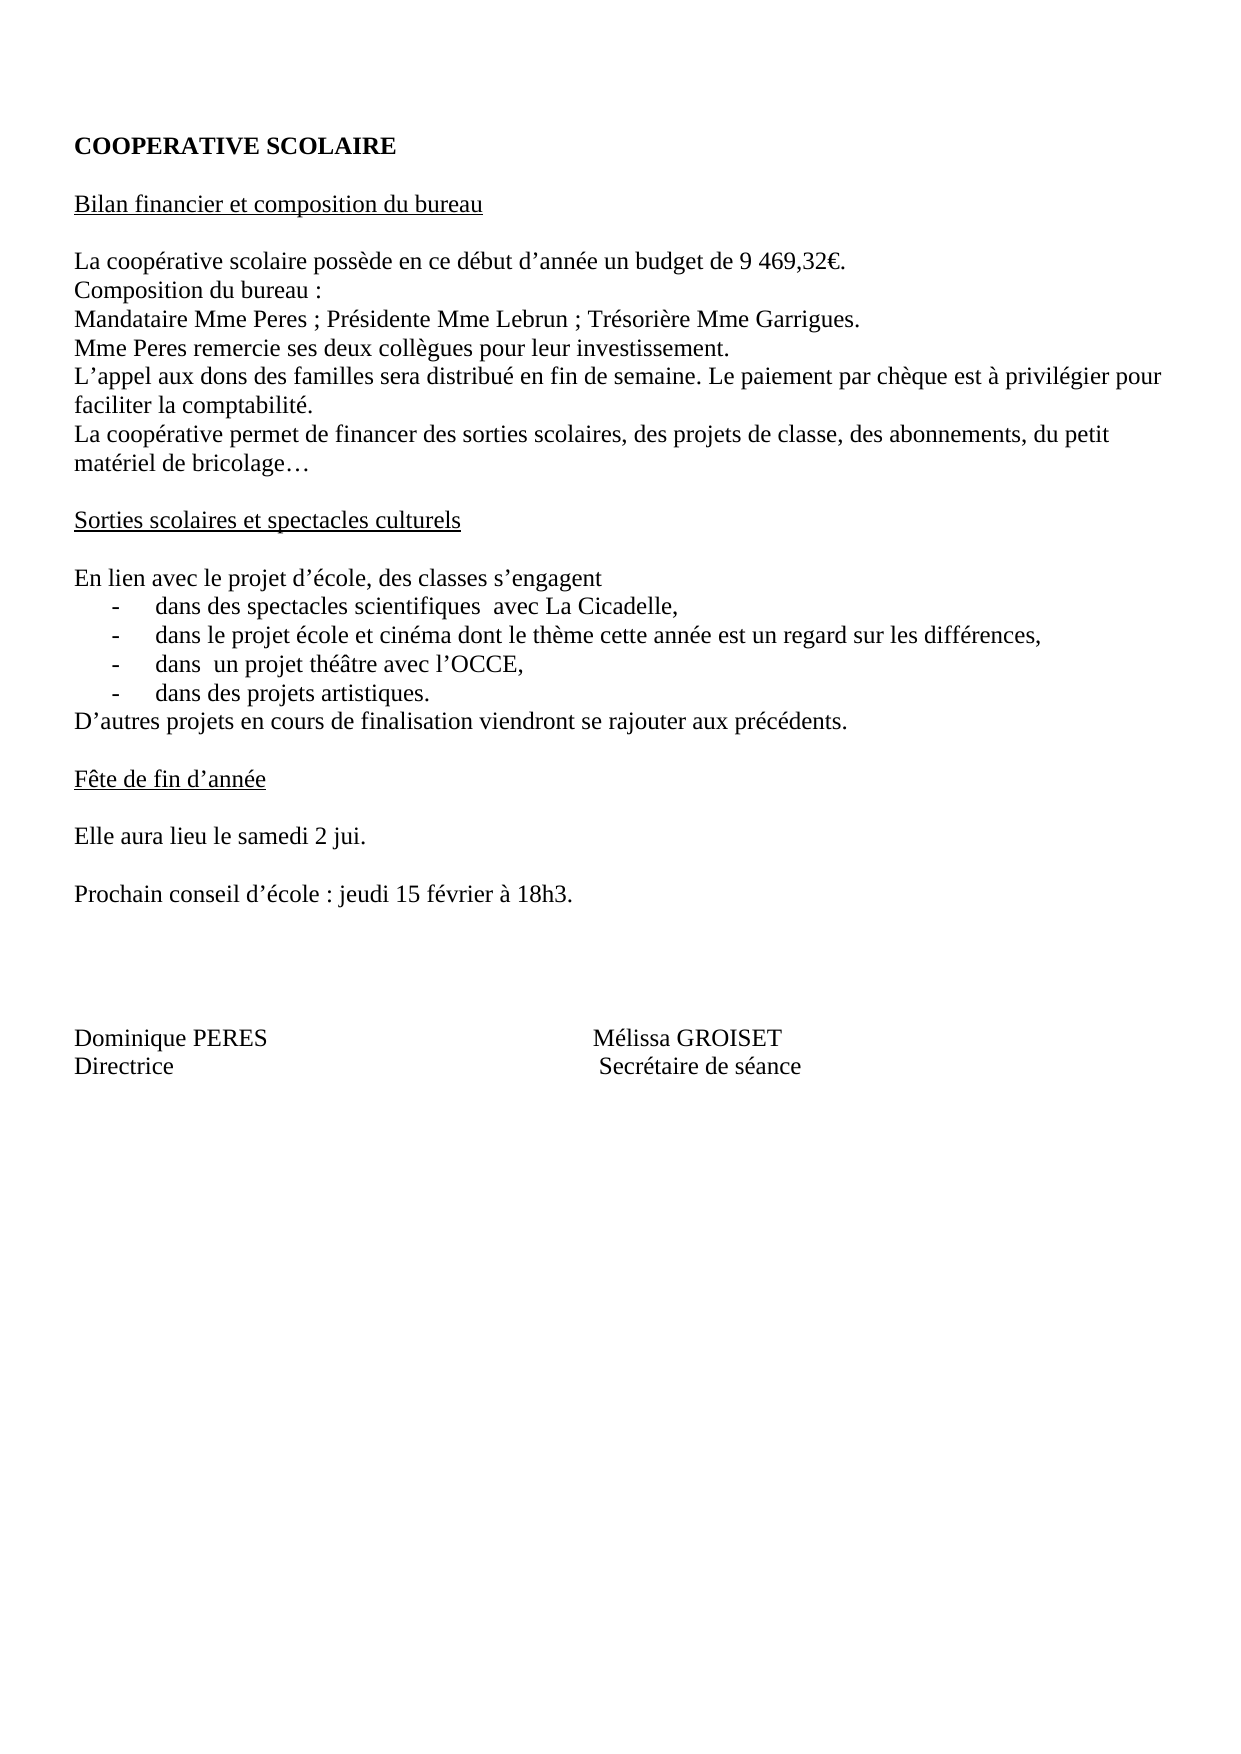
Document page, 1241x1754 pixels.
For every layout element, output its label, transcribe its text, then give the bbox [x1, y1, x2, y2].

text Prochain conseil d’école : jeudi 15 février à 18h3. [74, 879, 1167, 908]
text Dominique PERES Mélissa GROISET [74, 1023, 1167, 1051]
text COOPERATIVE SCOLAIRE [74, 131, 1167, 160]
text L’appel aux dons des familles sera distribué en fin de semaine. Le paiement par chèque est à privilégier pour faciliter la comptabilité. [74, 361, 1167, 419]
text Sorties scolaires et spectacles culturels [74, 505, 1167, 534]
text En lien avec le projet d’école, des classes s’engagent [74, 563, 1167, 591]
text Elle aura lieu le samedi 2 jui. [74, 821, 1167, 850]
text Composition du bureau : [74, 275, 1167, 304]
list dans des spectacles scientifiques avec La Cicadelle, [111, 591, 1167, 620]
text D’autres projets en cours de finalisation viendront se rajouter aux précédents. [74, 706, 1167, 735]
text Mandataire Mme Peres ; Présidente Mme Lebrun ; Trésorière Mme Garrigues. [74, 304, 1167, 333]
text La coopérative scolaire possède en ce début d’année un budget de 9 469,32€. [74, 246, 1167, 275]
list dans un projet théâtre avec l’OCCE, [111, 649, 1167, 678]
text Directrice Secrétaire de séance [74, 1051, 1167, 1080]
text La coopérative permet de financer des sorties scolaires, des projets de classe, des abonnements, du petit matériel de bricolage… [74, 419, 1167, 476]
text Fête de fin d’année [74, 764, 1167, 793]
list dans des projets artistiques. [111, 678, 1167, 706]
text Mme Peres remercie ses deux collègues pour leur investissement. [74, 333, 1167, 361]
text Bilan financier et composition du bureau [74, 189, 1167, 218]
list dans le projet école et cinéma dont le thème cette année est un regard sur les différences, [111, 620, 1167, 649]
